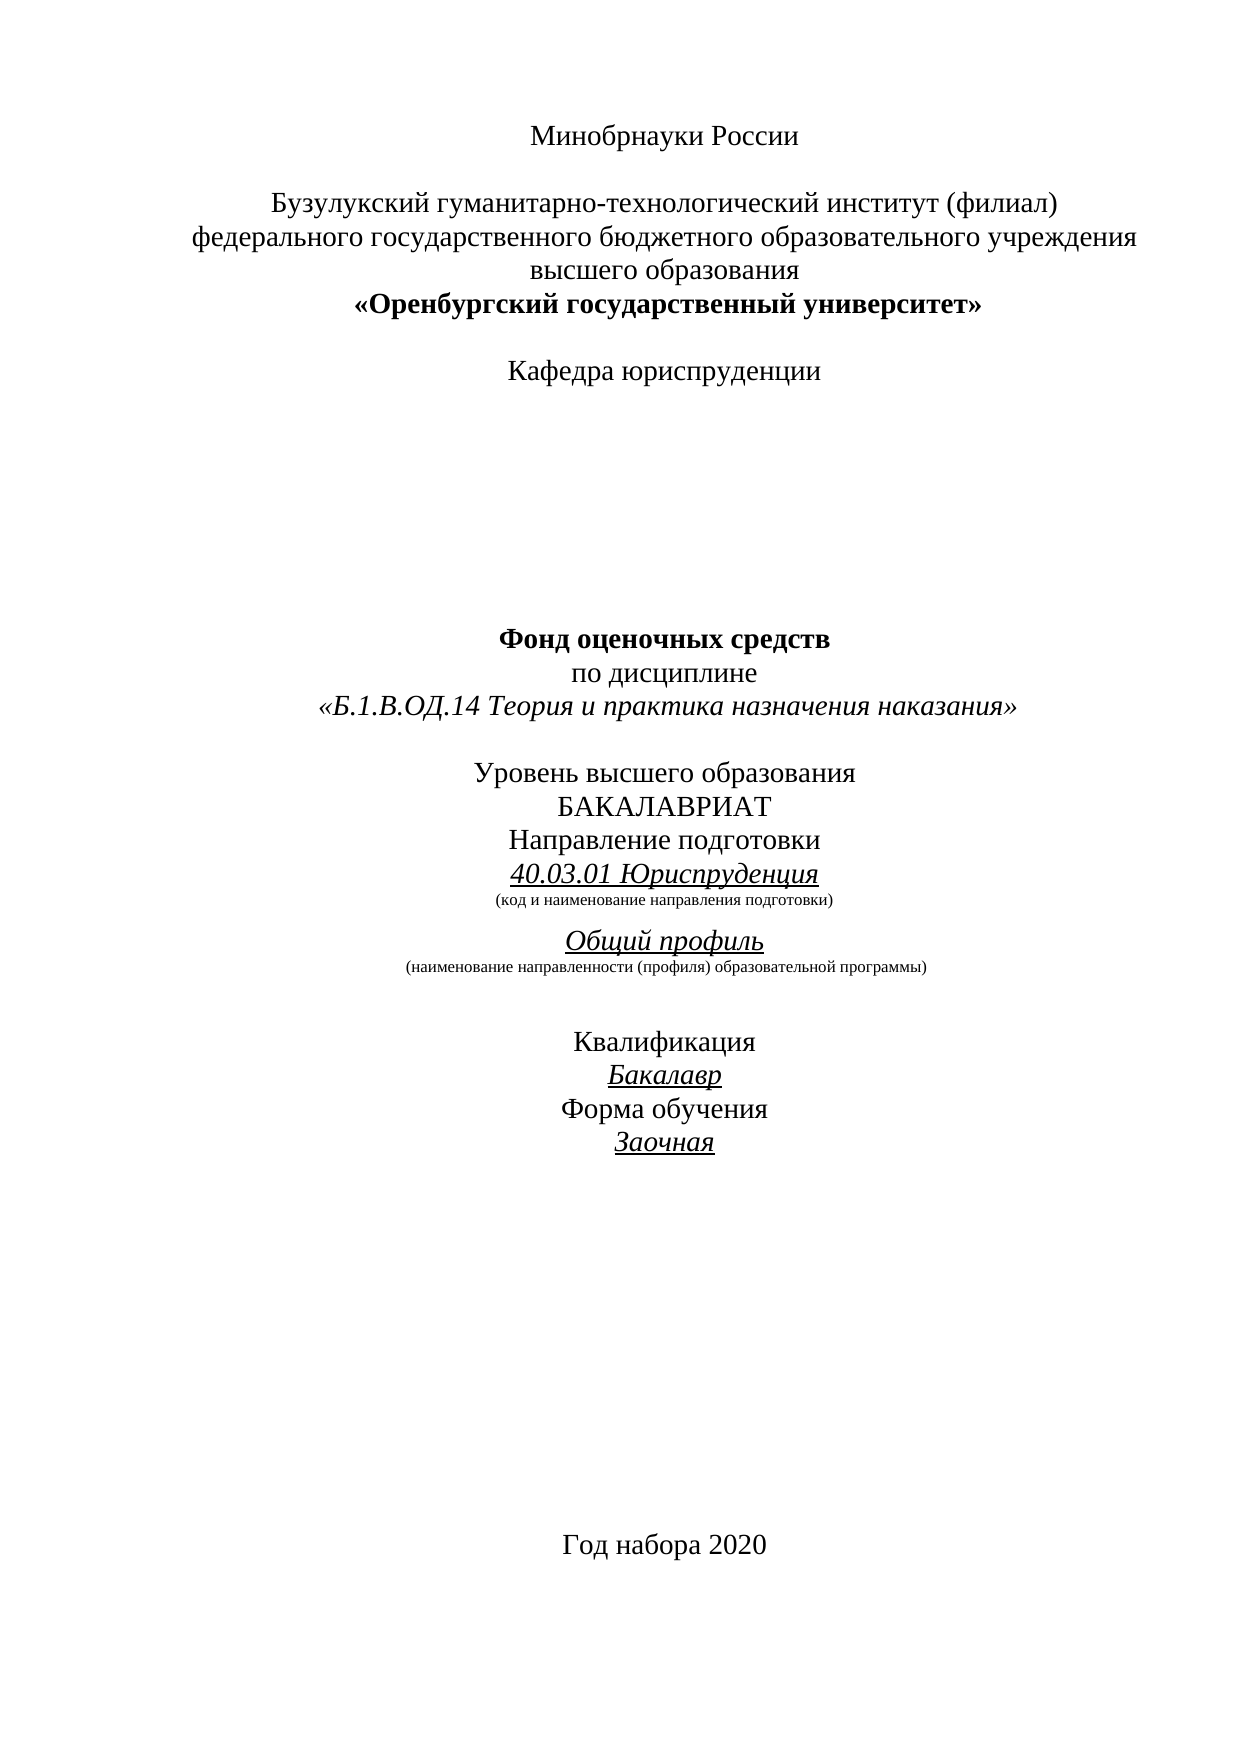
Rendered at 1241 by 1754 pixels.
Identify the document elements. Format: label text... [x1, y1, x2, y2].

text «Оренбургский государственный университет» [177, 286, 1152, 319]
text Минобрнауки России [177, 118, 1152, 152]
text Общий профиль [177, 923, 1152, 957]
text Бузулукский гуманитарно-технологический институт (филиал) [177, 185, 1152, 219]
text Кафедра юриспруденции [177, 353, 1152, 386]
text Фонд оценочных средств [177, 621, 1152, 655]
text «Б.1.В.ОД.14 Теория и практика назначения наказания» [177, 688, 1152, 722]
text Форма обучения [177, 1091, 1152, 1124]
text Уровень высшего образования [177, 755, 1152, 789]
text Год набора 2020 [177, 1527, 1152, 1560]
text федерального государственного бюджетного образовательного учреждения [177, 219, 1152, 252]
text (наименование направленности (профиля) образовательной программы) [177, 957, 1152, 990]
text Бакалавр [177, 1057, 1152, 1091]
text (код и наименование направления подготовки) [177, 889, 1152, 923]
text Квалификация [177, 1024, 1152, 1057]
text Заочная [177, 1124, 1152, 1158]
text по дисциплине [177, 655, 1152, 688]
text БАКАЛАВРИАТ [177, 789, 1152, 822]
text 40.03.01 Юриспруденция [177, 856, 1152, 889]
text высшего образования [177, 252, 1152, 286]
text Направление подготовки [177, 822, 1152, 856]
